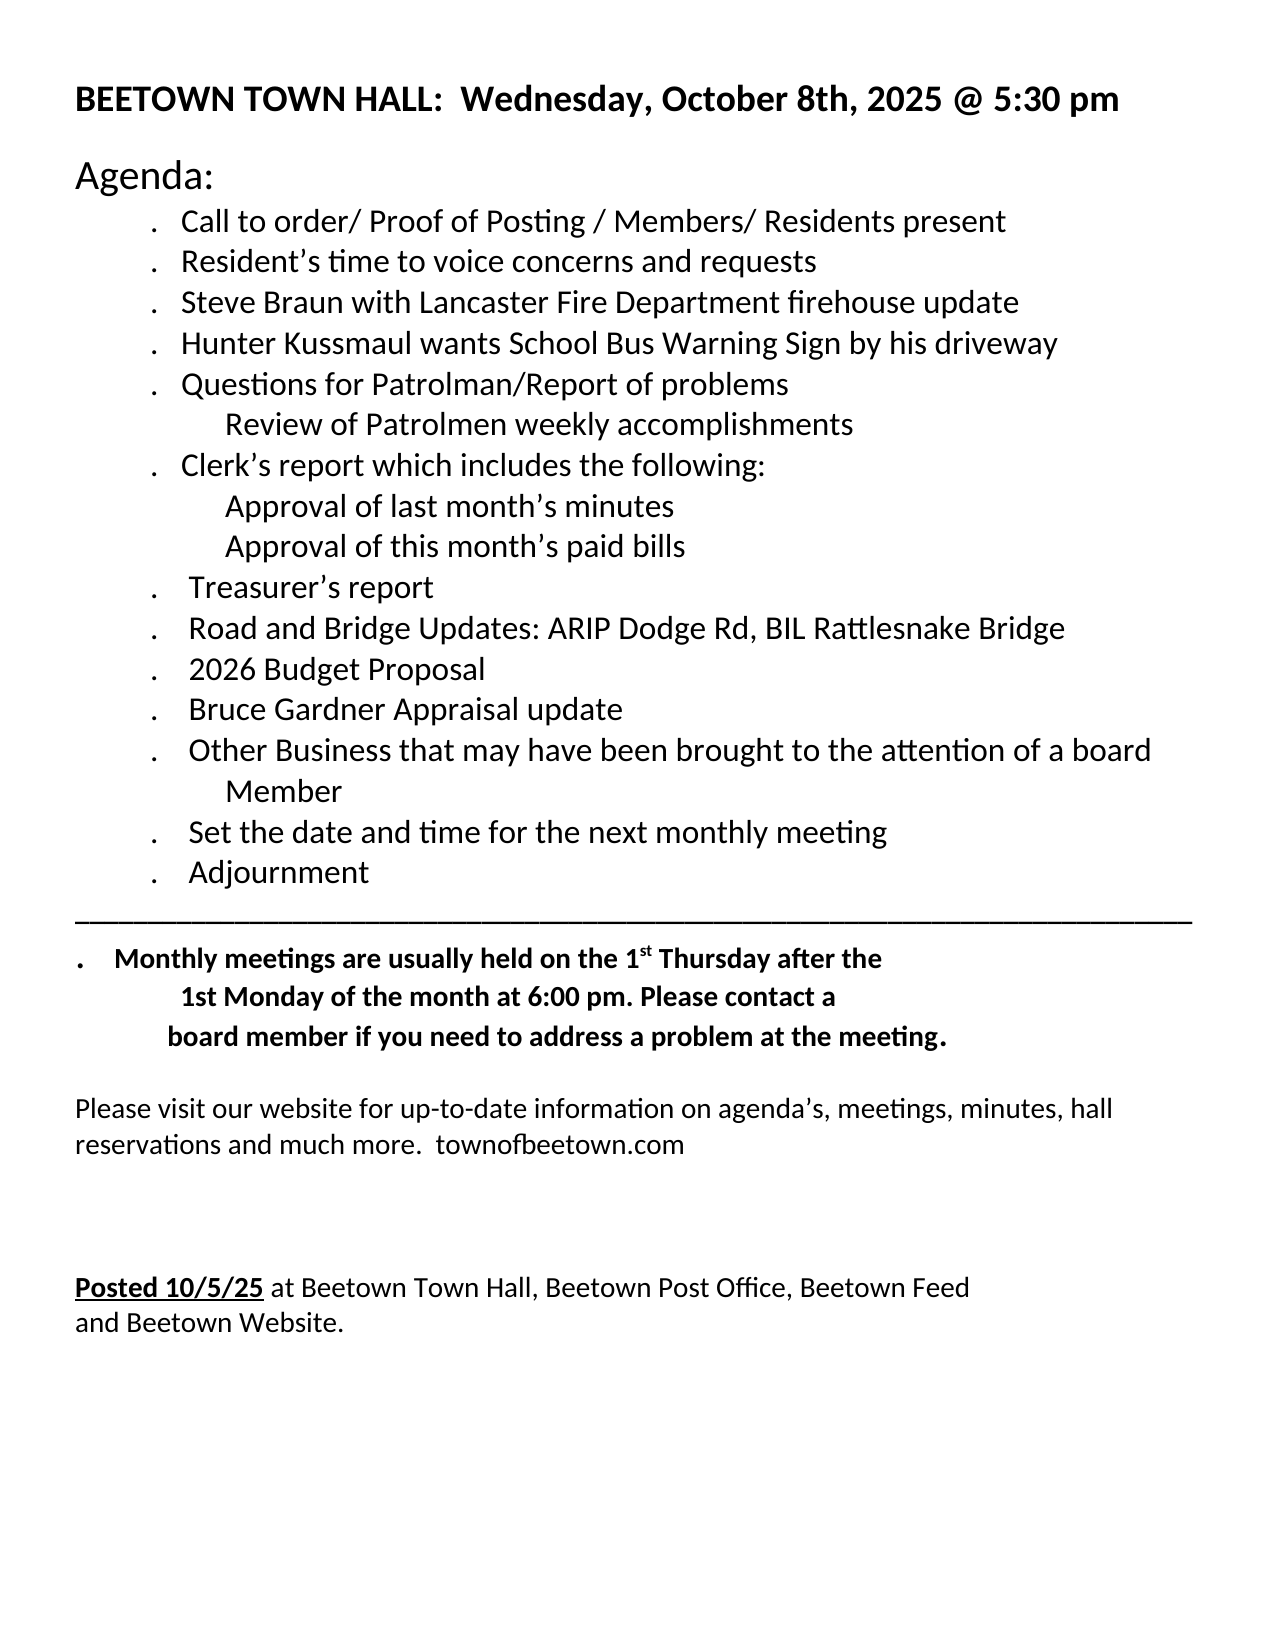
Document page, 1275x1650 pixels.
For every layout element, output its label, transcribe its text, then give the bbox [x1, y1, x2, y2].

text Agenda: [75, 149, 1200, 200]
text and Beetown Website. [75, 1304, 1200, 1340]
text . Other Business that may have been brought to the attention of a board [75, 729, 1200, 770]
text . Steve Braun with Lancaster Fire Department firehouse update [75, 281, 1200, 322]
text . Resident’s time to voice concerns and requests [75, 240, 1200, 281]
text BEETOWN TOWN HALL: Wednesday, October 8th, 2025 @ 5:30 pm [75, 75, 1200, 121]
text . Road and Bridge Updates: ARIP Dodge Rd, BIL Rattlesnake Bridge [150, 607, 1200, 648]
text Please visit our website for up-to-date information on agenda’s, meetings, minutes, hall reservations and much more. townofbeetown.com [75, 1091, 1200, 1162]
text . Clerk’s report which includes the following: [75, 444, 1200, 485]
text . Questions for Patrolman/Report of problems [75, 363, 1200, 403]
text . Set the date and time for the next monthly meeting [75, 811, 1200, 851]
text . Bruce Gardner Appraisal update [150, 688, 1200, 729]
text _____________________________________________________________________________ [75, 892, 1200, 928]
text Posted 10/5/25 at Beetown Town Hall, Beetown Post Office, Beetown Feed [75, 1269, 1200, 1304]
text Review of Patrolmen weekly accomplishments [75, 403, 1200, 444]
text Member [75, 770, 1200, 811]
text Approval of this month’s paid bills [150, 526, 1200, 566]
text . Call to order/ Proof of Posting / Members/ Residents present [75, 200, 1200, 240]
text . Hunter Kussmaul wants School Bus Warning Sign by his driveway [75, 322, 1200, 363]
text 1st Monday of the month at 6:00 pm. Please contact a [75, 978, 1200, 1014]
text . Treasurer’s report [75, 566, 1200, 607]
text . Monthly meetings are usually held on the 1st Thursday after the [75, 928, 1200, 978]
text . Adjournment [75, 851, 1200, 892]
text board member if you need to address a problem at the meeting. [75, 1014, 1200, 1055]
text Approval of last month’s minutes [150, 485, 1200, 526]
text . 2026 Budget Proposal [150, 648, 1200, 688]
